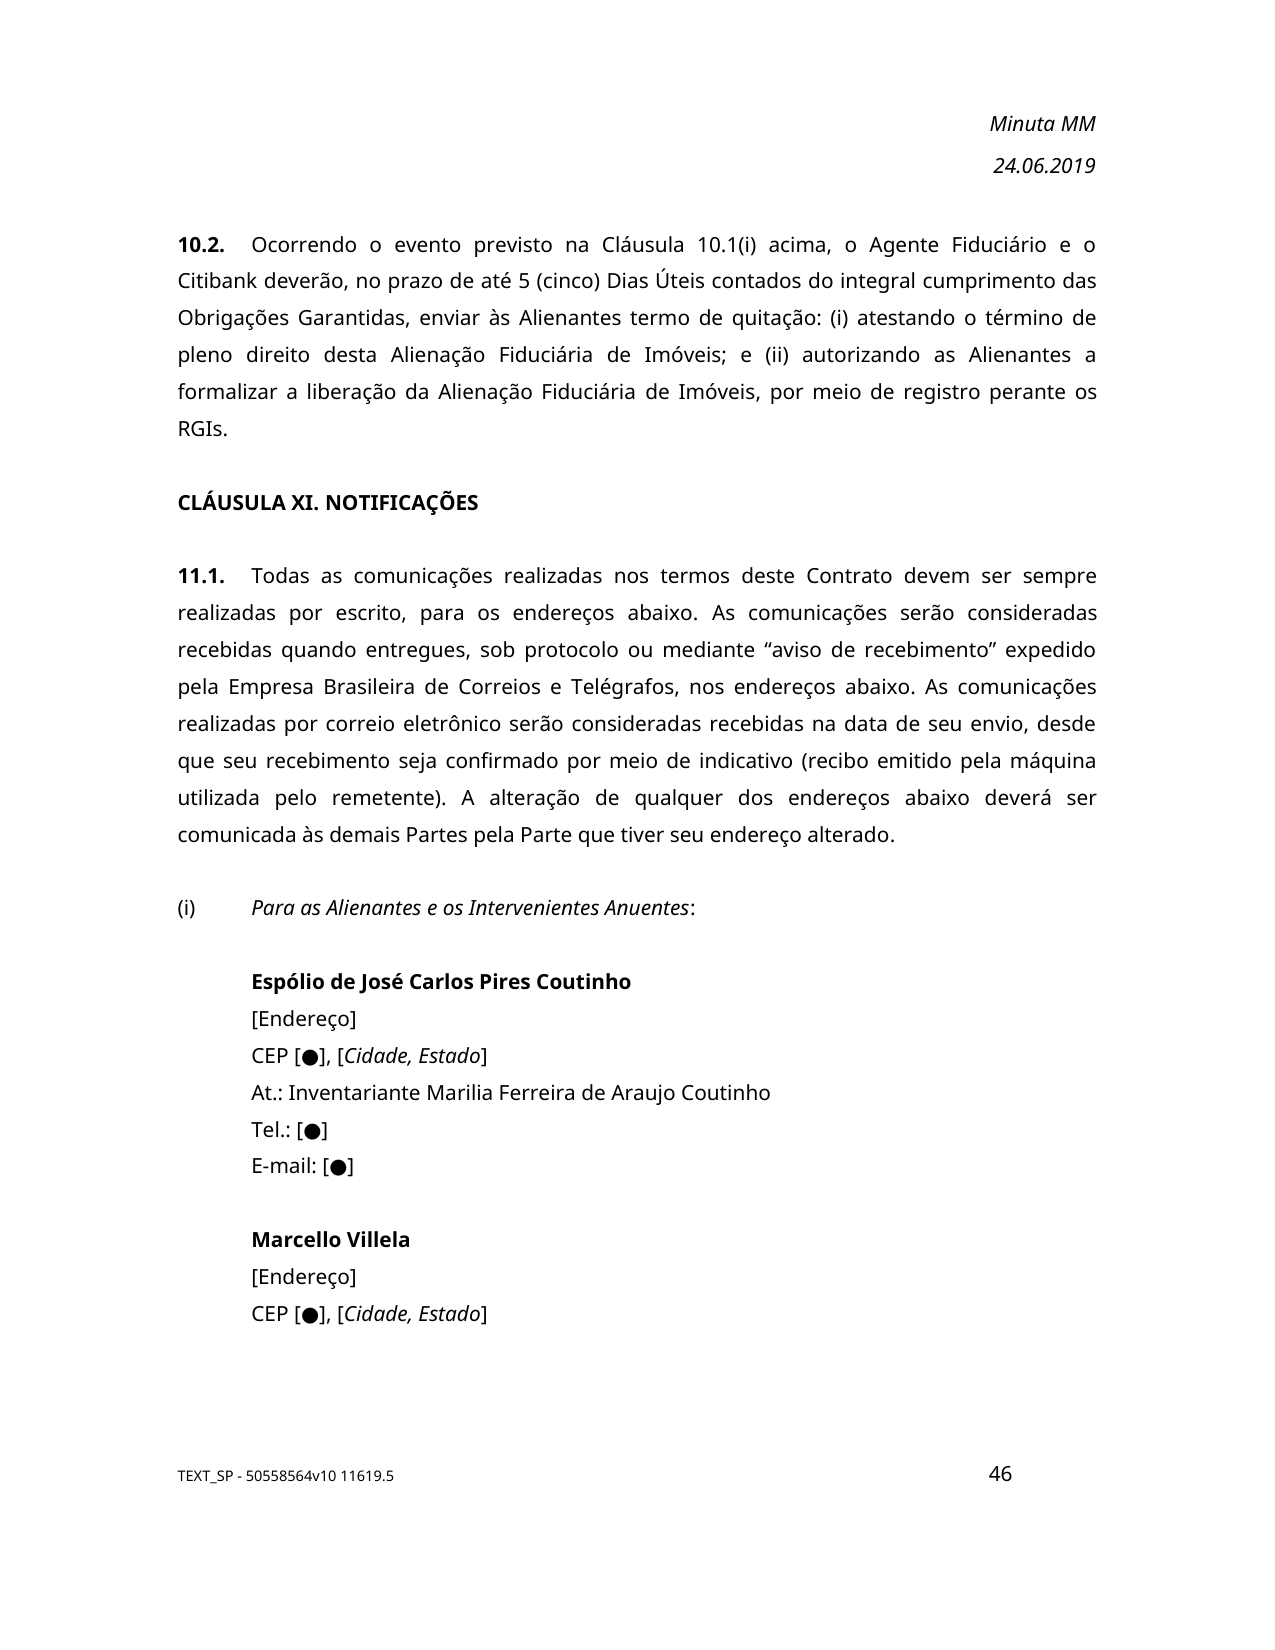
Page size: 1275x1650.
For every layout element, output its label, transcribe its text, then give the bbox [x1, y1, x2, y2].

text Espólio de José Carlos Pires Coutinho [251, 967, 1101, 996]
text At.: Inventariante Marilia Ferreira de Araujo Coutinho [251, 1078, 1101, 1106]
text [Endereço] [251, 1262, 1101, 1291]
text CEP [●], [Cidade, Estado] [251, 1299, 1101, 1327]
text 10.2. Ocorrendo o evento previsto na Cláusula 10.1(i) acima, o Agente Fiduciário e o Citibank deverão, no prazo de até 5 (cinco) Dias Úteis contados do integral cumprimento das Obrigações Garantidas, enviar às Alienantes termo de quitação: (i) atestando o término de pleno direito desta Alienação Fiduciária de Imóveis; e (ii) autorizando as Alienantes a formalizar a liberação da Alienação Fiduciária de Imóveis, por meio de registro perante os RGIs. [177, 230, 1098, 442]
text Marcello Villela [251, 1225, 1101, 1254]
text Tel.: [●] [251, 1115, 1101, 1143]
text CEP [●], [Cidade, Estado] [251, 1041, 1101, 1069]
text [Endereço] [251, 1004, 1101, 1032]
text CLÁUSULA XI. NOTIFICAÇÕES [177, 488, 1098, 516]
text 11.1. Todas as comunicações realizadas nos termos deste Contrato devem ser sempre realizadas por escrito, para os endereços abaixo. As comunicações serão consideradas recebidas quando entregues, sob protocolo ou mediante “aviso de recebimento” expedido pela Empresa Brasileira de Correios e Telégrafos, nos endereços abaixo. As comunicações realizadas por correio eletrônico serão consideradas recebidas na data de seu envio, desde que seu recebimento seja confirmado por meio de indicativo (recibo emitido pela máquina utilizada pelo remetente). A alteração de qualquer dos endereços abaixo deverá ser comunicada às demais Partes pela Parte que tiver seu endereço alterado. [177, 562, 1098, 848]
text (i) Para as Alienantes e os Intervenientes Anuentes: [177, 893, 1098, 922]
text E-mail: [●] [251, 1152, 1101, 1180]
